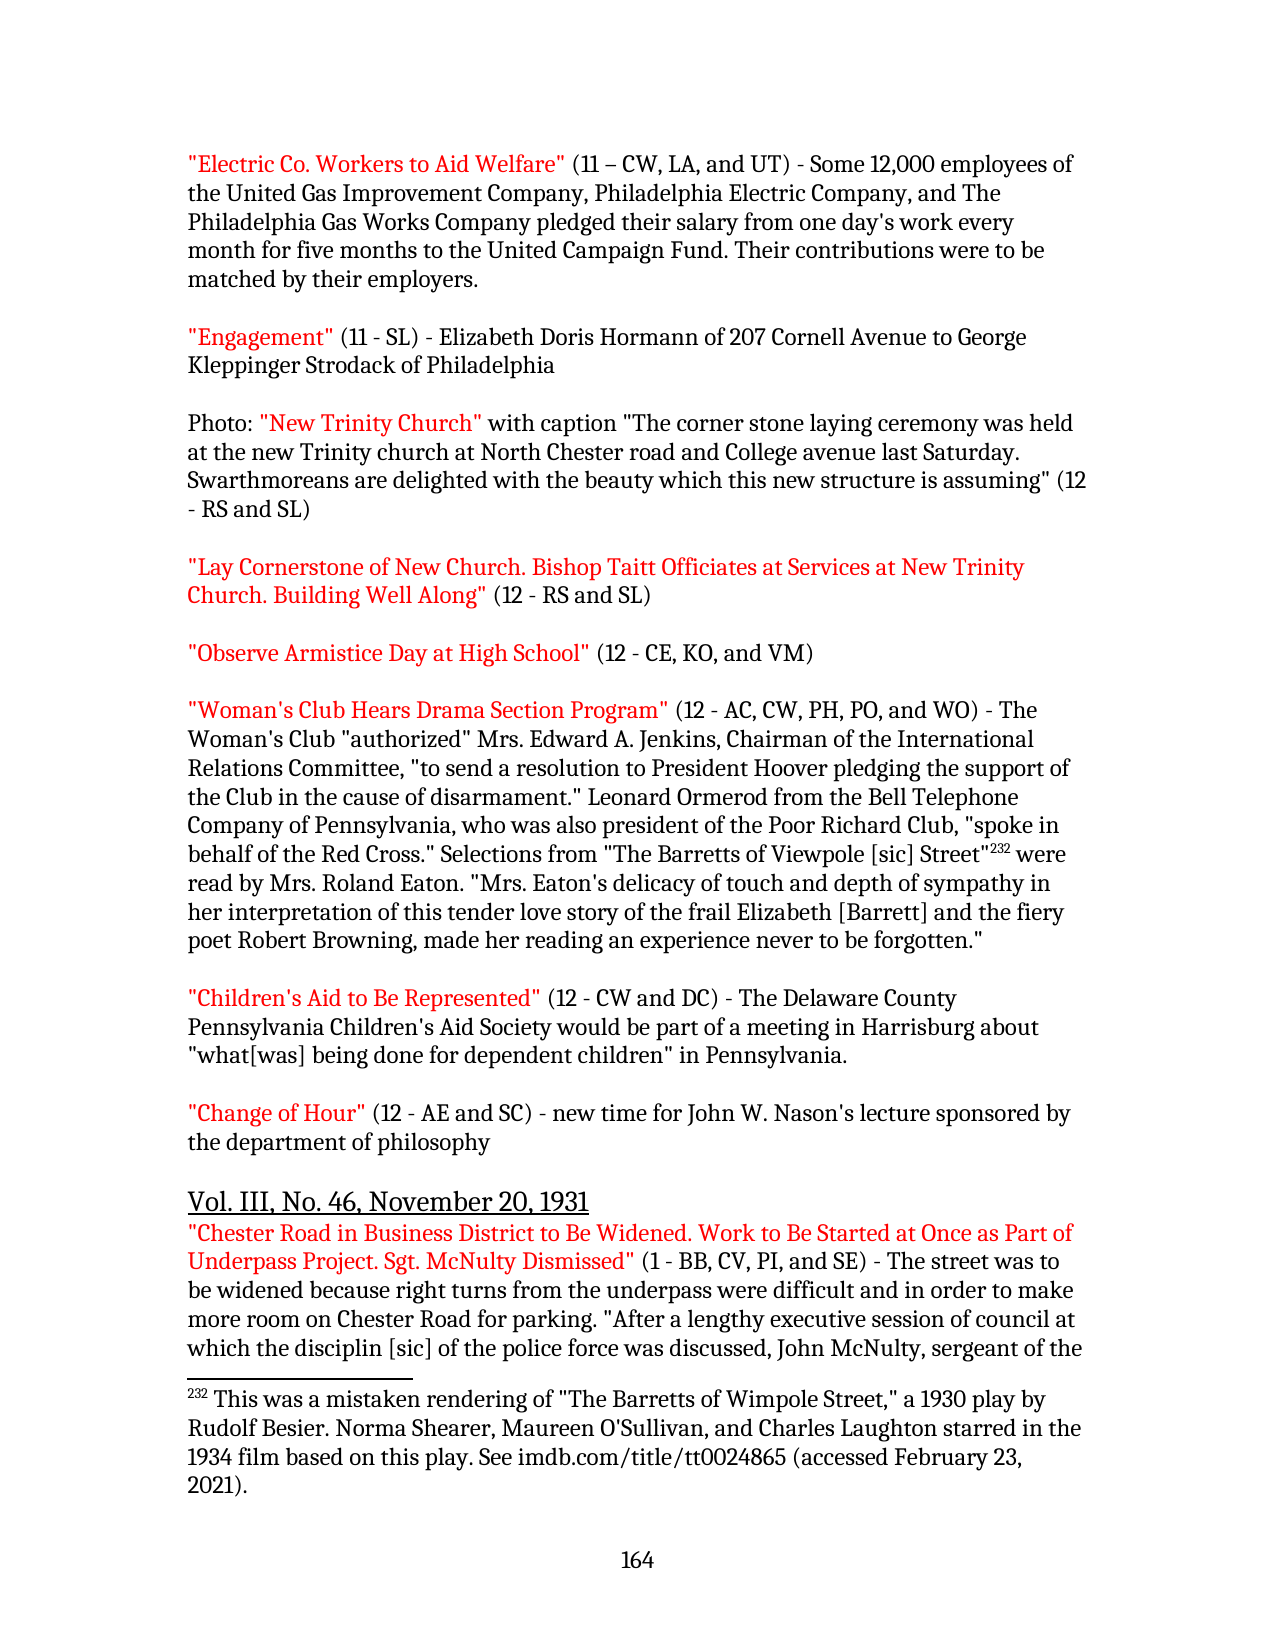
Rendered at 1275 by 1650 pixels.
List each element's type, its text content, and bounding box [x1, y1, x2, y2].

text "Electric Co. Workers to Aid Welfare" (11 – CW, LA, and UT) - Some 12,000 employees of the United Gas Improvement Company, Philadelphia Electric Company, and The Philadelphia Gas Works Company pledged their salary from one day's work every month for five months to the United Campaign Fund. Their contributions were to be matched by their employers. [187, 150, 1087, 294]
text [187, 1218, 1087, 1362]
text Photo: "New Trinity Church" with caption "The corner stone laying ceremony was held at the new Trinity church at North Chester road and College avenue last Saturday. Swarthmoreans are delighted with the beauty which this new structure is assuming" (12 - RS and SL) [187, 409, 1087, 524]
text "Children's Aid to Be Represented" (12 - CW and DC) - The Delaware County Pennsylvania Children's Aid Society would be part of a meeting in Harrisburg about "what[was] being done for dependent children" in Pennsylvania. [187, 984, 1087, 1070]
text "Change of Hour" (12 - AE and SC) - new time for John W. Nason's lecture sponsored by the department of philosophy [187, 1099, 1087, 1156]
text "Woman's Club Hears Drama Section Program" (12 - AC, CW, PH, PO, and WO) - The Woman's Club "authorized" Mrs. Edward A. Jenkins, Chairman of the International Relations Committee, "to send a resolution to President Hoover pledging the support of the Club in the cause of disarmament." Leonard Ormerod from the Bell Telephone Company of Pennsylvania, who was also president of the Poor Richard Club, "spoke in behalf of the Red Cross." Selections from "The Barretts of Viewpole [sic] Street" were read by Mrs. Roland Eaton. "Mrs. Eaton's delicacy of touch and depth of sympathy in her interpretation of this tender love story of the frail Elizabeth [Barrett] and the fiery poet Robert Browning, made her reading an experience never to be forgotten." [187, 696, 1087, 955]
text "Lay Cornerstone of New Church. Bishop Taitt Officiates at Services at New Trinity Church. Building Well Along" (12 - RS and SL) [187, 552, 1087, 610]
text Vol. III, No. 46, November 20, 1931 [187, 1185, 1087, 1218]
text "Engagement" (11 - SL) - Elizabeth Doris Hormann of 207 Cornell Avenue to George Kleppinger Strodack of Philadelphia [187, 322, 1087, 380]
text "Observe Armistice Day at High School" (12 - CE, KO, and VM) [187, 639, 1087, 667]
